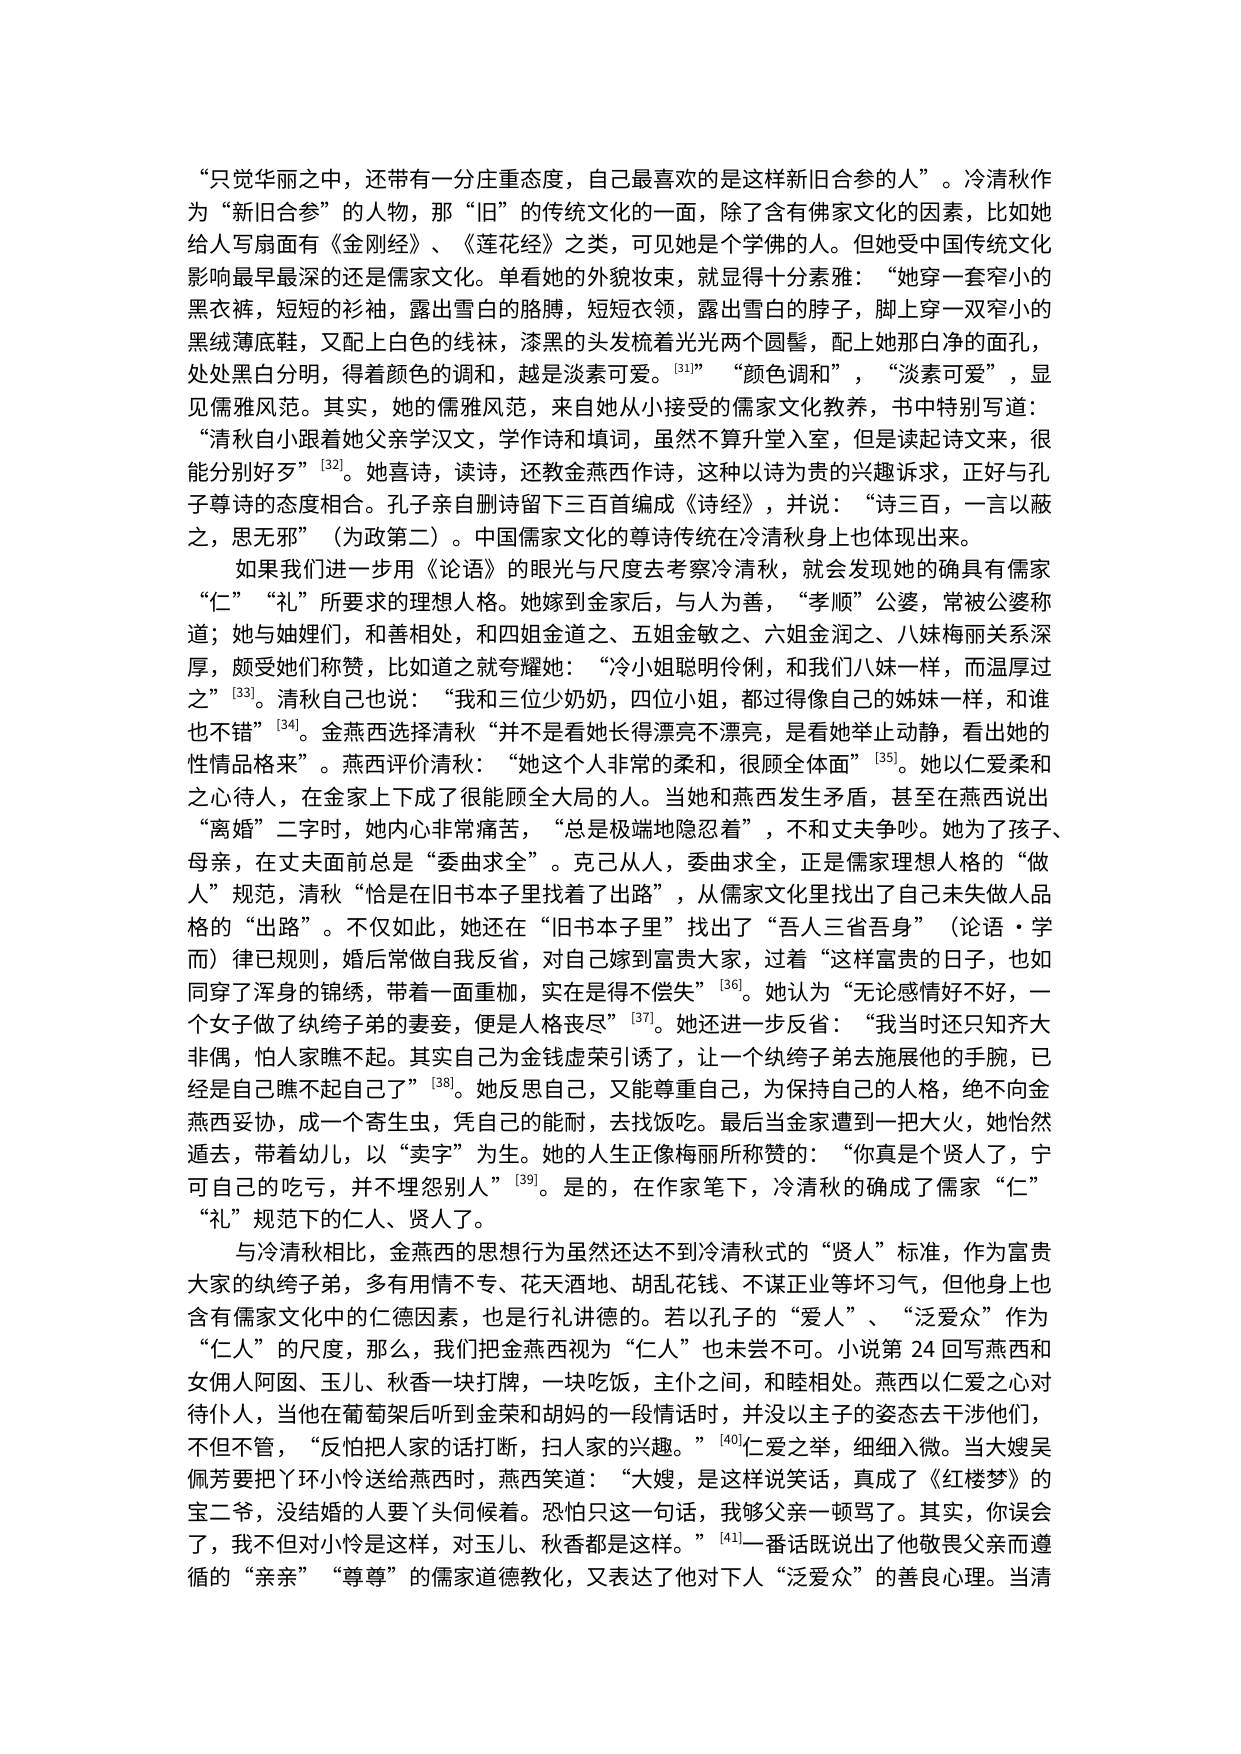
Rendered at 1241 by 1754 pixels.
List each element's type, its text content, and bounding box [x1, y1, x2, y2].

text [187, 1234, 1053, 1592]
text 如果我们进一步用《论语》的眼光与尺度去考察冷清秋，就会发现她的确具有儒家“仁”“礼”所要求的理想人格。她嫁到金家后，与人为善，“孝顺”公婆，常被公婆称道；她与妯娌们，和善相处，和四姐金道之、五姐金敏之、六姐金润之、八妹梅丽关系深厚，颇受她们称赞，比如道之就夸耀她：“冷小姐聪明伶俐，和我们八妹一样，而温厚过之”[33]。清秋自己也说：“我和三位少奶奶，四位小姐，都过得像自己的姊妹一样，和谁也不错”[34]。金燕西选择清秋“并不是看她长得漂亮不漂亮，是看她举止动静，看出她的性情品格来”。燕西评价清秋：“她这个人非常的柔和，很顾全体面”[35]。她以仁爱柔和之心待人，在金家上下成了很能顾全大局的人。当她和燕西发生矛盾，甚至在燕西说出“离婚”二字时，她内心非常痛苦，“总是极端地隐忍着”，不和丈夫争吵。她为了孩子、母亲，在丈夫面前总是“委曲求全”。克己从人，委曲求全，正是儒家理想人格的“做人”规范，清秋“恰是在旧书本子里找着了出路”，从儒家文化里找出了自己未失做人品格的“出路”。不仅如此，她还在“旧书本子里”找出了“吾人三省吾身”（论语•学而）律已规则，婚后常做自我反省，对自己嫁到富贵大家，过着“这样富贵的日子，也如同穿了浑身的锦绣，带着一面重枷，实在是得不偿失”[36]。她认为“无论感情好不好，一个女子做了纨绔子弟的妻妾，便是人格丧尽”[37]。她还进一步反省：“我当时还只知齐大非偶，怕人家瞧不起。其实自己为金钱虚荣引诱了，让一个纨绔子弟去施展他的手腕，已经是自己瞧不起自己了”[38]。她反思自己，又能尊重自己，为保持自己的人格，绝不向金燕西妥协，成一个寄生虫，凭自己的能耐，去找饭吃。最后当金家遭到一把大火，她怡然遁去，带着幼儿，以“卖字”为生。她的人生正像梅丽所称赞的：“你真是个贤人了，宁可自己的吃亏，并不埋怨别人”[39]。是的，在作家笔下，冷清秋的确成了儒家“仁”“礼”规范下的仁人、贤人了。 [187, 552, 1053, 1234]
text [187, 162, 1053, 552]
